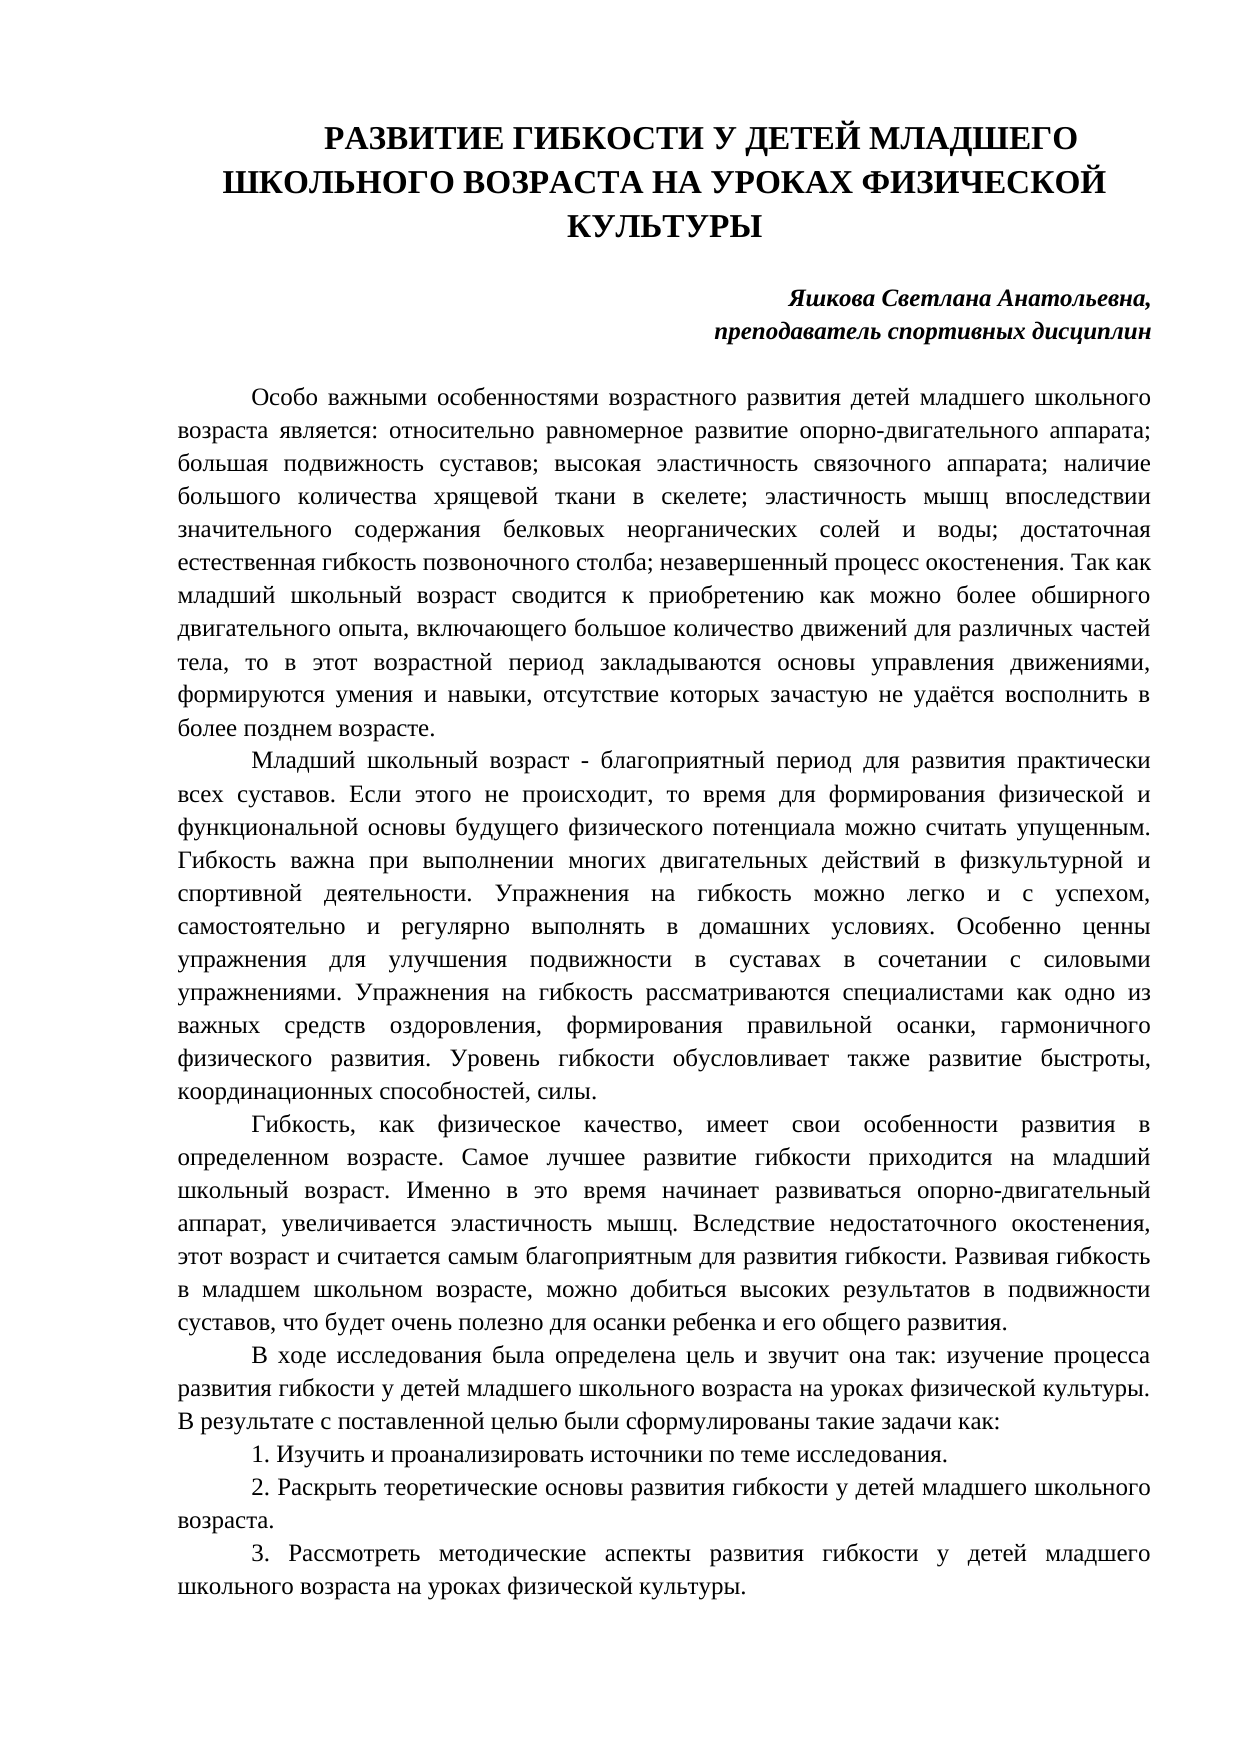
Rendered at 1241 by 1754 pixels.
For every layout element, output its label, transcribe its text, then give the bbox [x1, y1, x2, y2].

text 3. Рассмотреть методические аспекты развития гибкости у детей младшего школьного возраста на уроках физической культуры. [177, 1538, 1152, 1600]
text Младший школьный возраст - благоприятный период для развития практически всех суставов. Если этого не происходит, то время для формирования физической и функциональной основы будущего физического потенциала можно считать упущенным. Гибкость важна при выполнении многих двигательных действий в физкультурной и спортивной деятельности. Упражнения на гибкость можно легко и с успехом, самостоятельно и регулярно выполнять в домашних условиях. Особенно ценны упражнения для улучшения подвижности в суставах в сочетании с силовыми упражнениями. Упражнения на гибкость рассматриваются специалистами как одно из важных средств оздоровления, формирования правильной осанки, гармоничного физического развития. Уровень гибкости обусловливает также развитие быстроты, координационных способностей, силы. [177, 746, 1152, 1104]
text 1. Изучить и проанализировать источники по теме исследования. [177, 1439, 1152, 1468]
text РАЗВИТИЕ ГИБКОСТИ У ДЕТЕЙ МЛАДШЕГО ШКОЛЬНОГО ВОЗРАСТА НА УРОКАХ ФИЗИЧЕСКОЙ КУЛЬТУРЫ [177, 118, 1152, 244]
text преподаватель спортивных дисциплин [177, 316, 1152, 345]
text Яшкова Светлана Анатольевна, [177, 283, 1152, 312]
text Особо важными особенностями возрастного развития детей младшего школьного возраста является: относительно равномерное развитие опорно-двигательного аппарата; большая подвижность суставов; высокая эластичность связочного аппарата; наличие большого количества хрящевой ткани в скелете; эластичность мышц впоследствии значительного содержания белковых неорганических солей и воды; достаточная естественная гибкость позвоночного столба; незавершенный процесс окостенения. Так как младший школьный возраст сводится к приобретению как можно более обширного двигательного опыта, включающего большое количество движений для различных частей тела, то в этот возрастной период закладываются основы управления движениями, формируются умения и навыки, отсутствие которых зачастую не удаётся восполнить в более позднем возрасте. [177, 382, 1152, 741]
text Гибкость, как физическое качество, имеет свои особенности развития в определенном возрасте. Самое лучшее развитие гибкости приходится на младший школьный возраст. Именно в это время начинает развиваться опорно-двигательный аппарат, увеличивается эластичность мышц. Вследствие недостаточного окостенения, этот возраст и считается самым благоприятным для развития гибкости. Развивая гибкость в младшем школьном возрасте, можно добиться высоких результатов в подвижности суставов, что будет очень полезно для осанки ребенка и его общего развития. [177, 1109, 1152, 1336]
text 2. Раскрыть теоретические основы развития гибкости у детей младшего школьного возраста. [177, 1472, 1152, 1534]
text В ходе исследования была определена цель и звучит она так: изучение процесса развития гибкости у детей младшего школьного возраста на уроках физической культуры. В результате с поставленной целью были сформулированы такие задачи как: [177, 1340, 1152, 1435]
